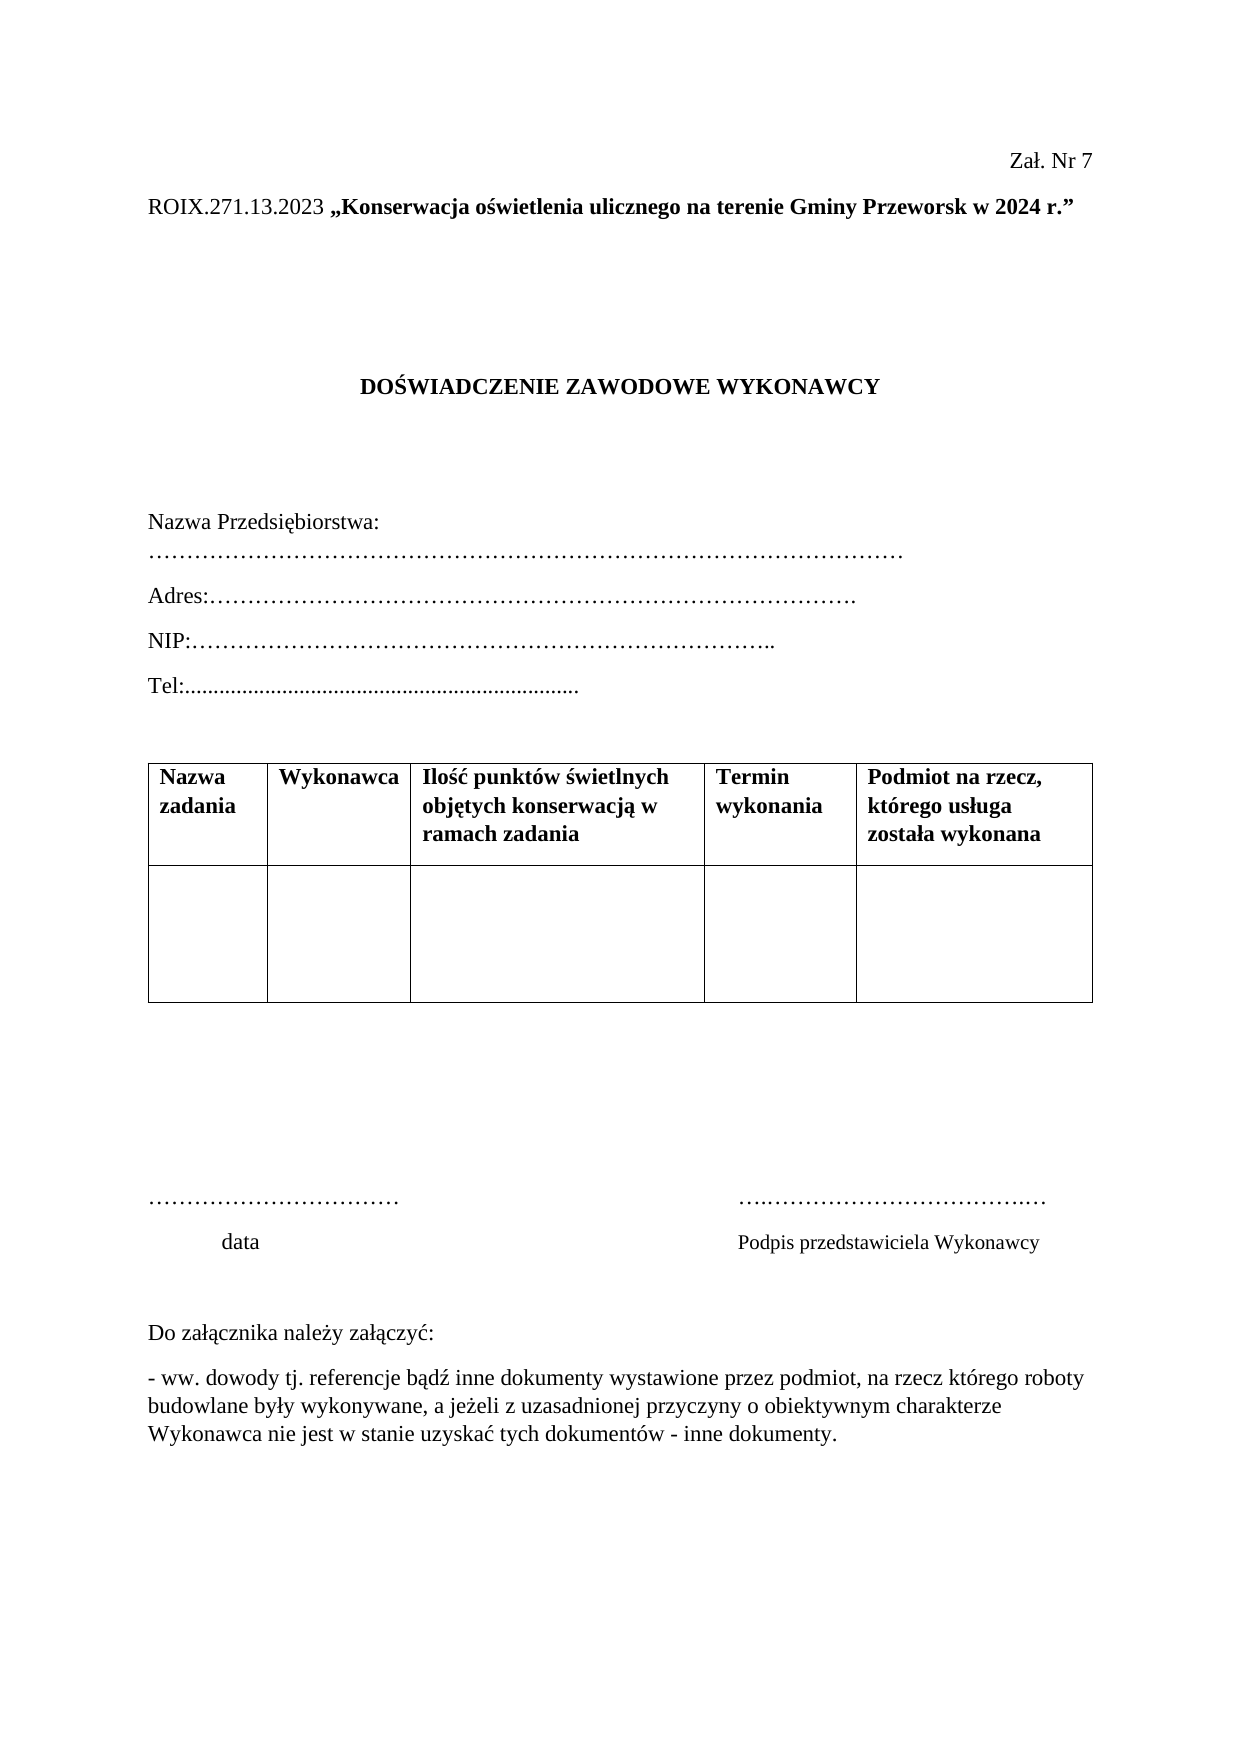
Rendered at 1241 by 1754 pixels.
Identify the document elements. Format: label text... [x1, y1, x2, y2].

text Zał. Nr 7 [148, 148, 1093, 174]
text DOŚWIADCZENIE ZAWODOWE WYKONAWCY [148, 373, 1093, 399]
table_cell [705, 866, 856, 1002]
text Do załącznika należy załączyć: [148, 1318, 1093, 1345]
table_cell [149, 866, 267, 1002]
text …………………………… ….…………………………….… [148, 1183, 1093, 1209]
table_cell [268, 866, 410, 1002]
text Tel:..................................................................... [148, 672, 1093, 698]
table_header Podmiot na rzecz, którego usługa została wykonana [857, 764, 1092, 865]
table_cell [857, 866, 1092, 1002]
table_header Nazwa zadania [149, 764, 267, 865]
table_header Termin wykonania [705, 764, 856, 865]
text Nazwa Przedsiębiorstwa:……………………………………………………………………………………… [148, 508, 1093, 563]
table_header Ilość punktów świetlnych objętych konserwacją w ramach zadania [411, 764, 704, 865]
text ROIX.271.13.2023 „Konserwacja oświetlenia ulicznego na terenie Gminy Przeworsk w 2024 r.” [148, 193, 1093, 219]
table_cell [411, 866, 704, 1002]
text Adres:…………………………………………………………………………. [148, 582, 1093, 608]
table_header Wykonawca [268, 764, 410, 865]
text data Podpis przedstawiciela Wykonawcy [148, 1228, 1093, 1255]
text NIP:………………………………………………………………….. [148, 627, 1093, 653]
text - ww. dowody tj. referencje bądź inne dokumenty wystawione przez podmiot, na rzecz którego roboty budowlane były wykonywane, a jeżeli z uzasadnionej przyczyny o obiektywnym charakterze Wykonawca nie jest w stanie uzyskać tych dokumentów - inne dokumenty. [148, 1364, 1093, 1447]
